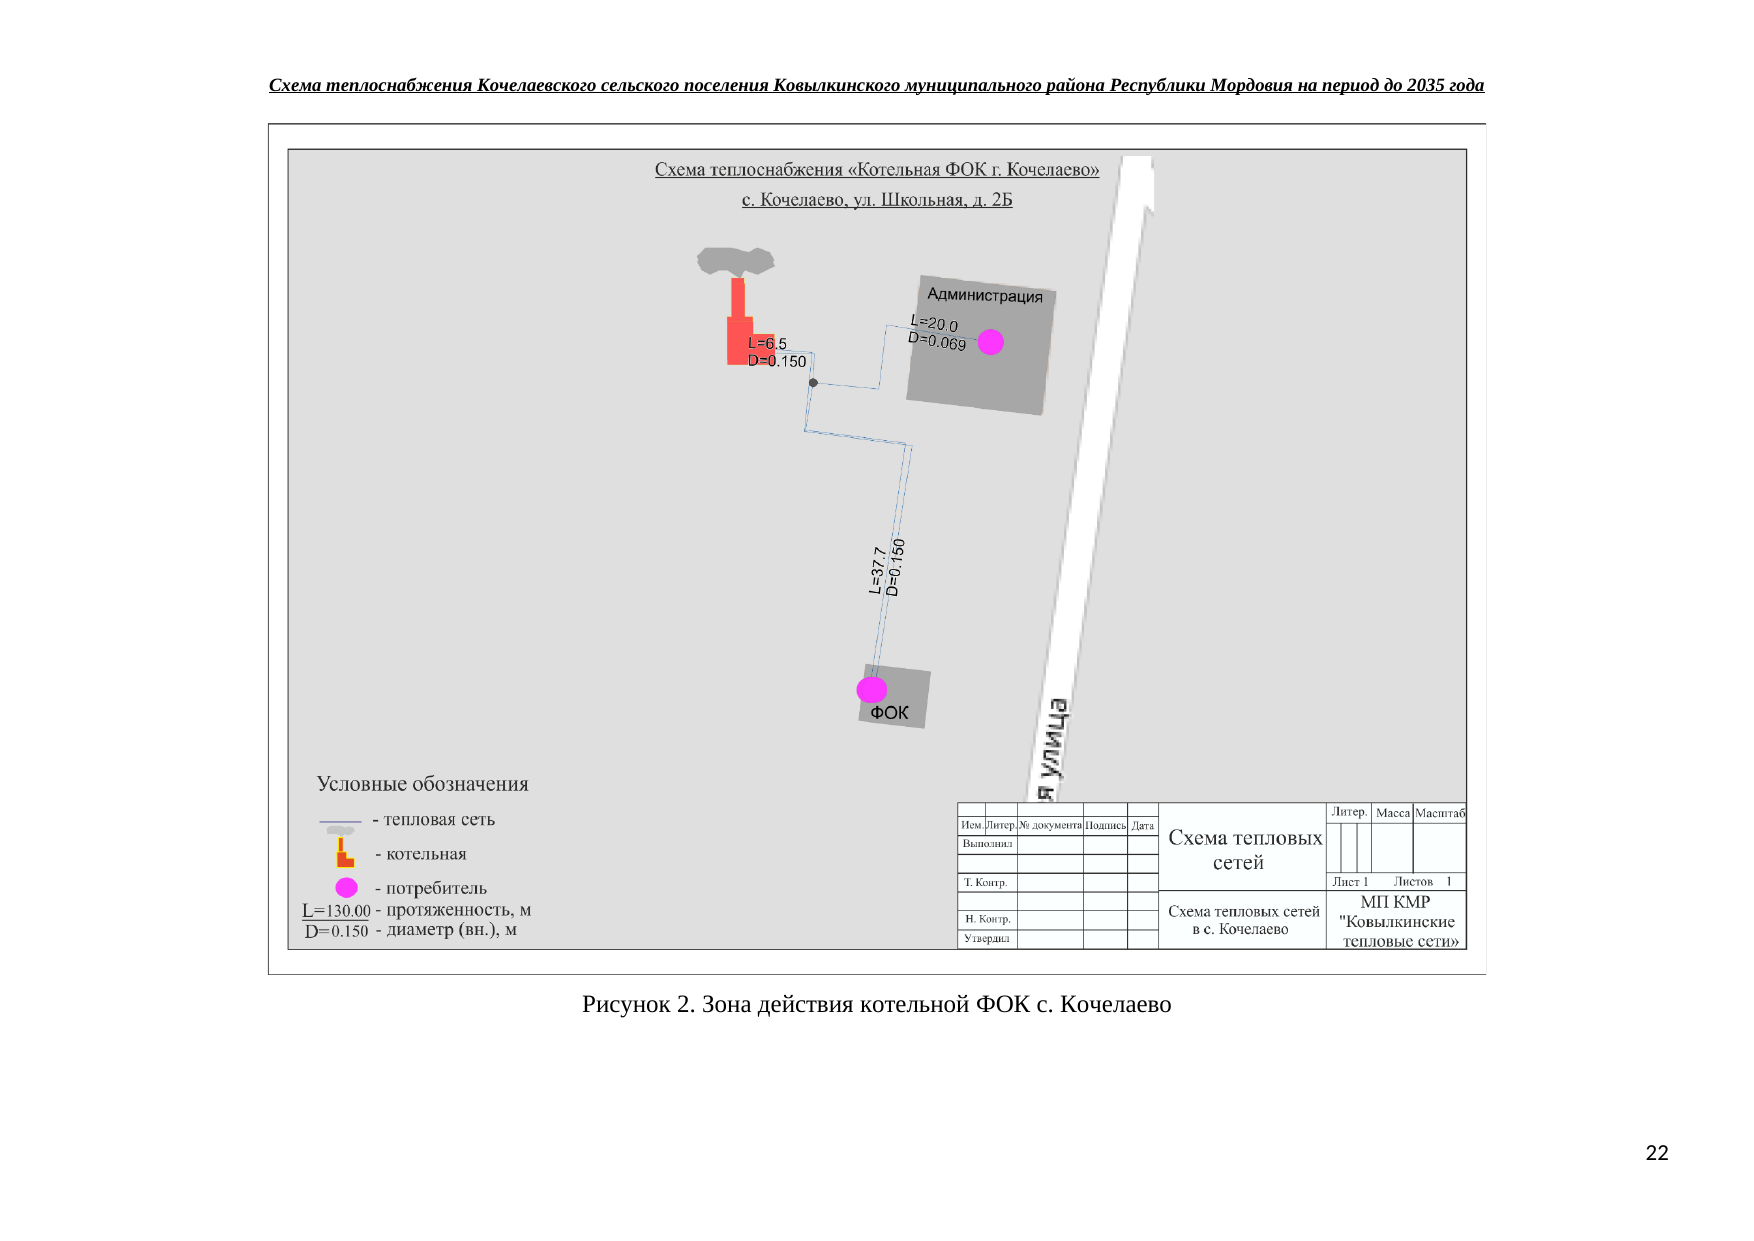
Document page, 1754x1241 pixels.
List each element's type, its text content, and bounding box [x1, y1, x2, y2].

text Рисунок 2. Зона действия котельной ФОК с. Кочелаево [118, 989, 1636, 1018]
picture [267, 123, 1487, 975]
